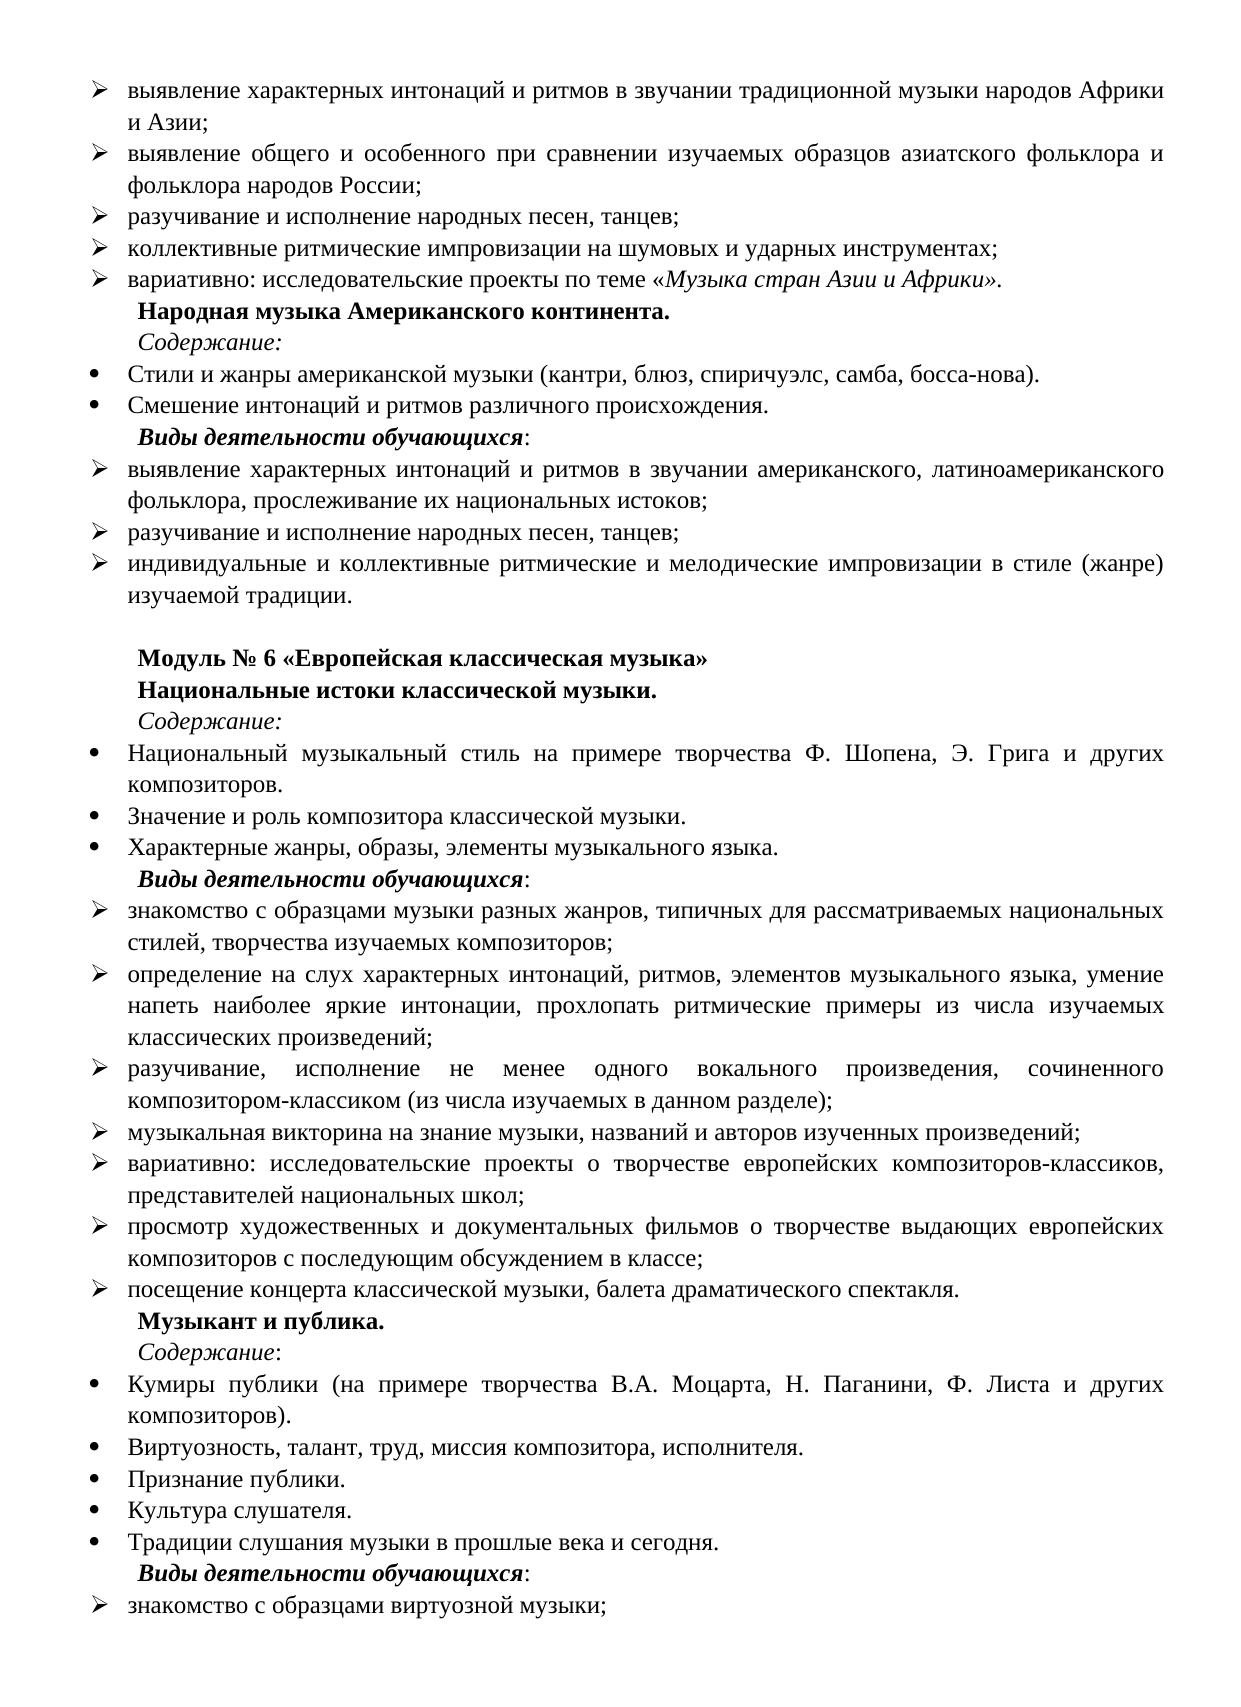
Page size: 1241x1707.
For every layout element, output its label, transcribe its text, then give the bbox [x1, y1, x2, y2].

list Признание публики. [90, 1464, 1165, 1492]
list разучивание и исполнение народных песен, танцев; [90, 517, 1165, 546]
list Стили и жанры американской музыки (кантри, блюз, спиричуэлс, самба, босса-нова). [90, 359, 1165, 388]
text Содержание: [75, 706, 1165, 735]
list знакомство с образцами музыки разных жанров, типичных для рассматриваемых национальных стилей, творчества изучаемых композиторов; [90, 896, 1165, 956]
text Содержание: [75, 1337, 1165, 1366]
list Характерные жанры, образы, элементы музыкального языка. [90, 832, 1165, 861]
list Кумиры публики (на примере творчества В.А. Моцарта, Н. Паганини, Ф. Листа и других композиторов). [90, 1369, 1165, 1429]
list вариативно: исследовательские проекты по теме «Музыка стран Азии и Африки». [90, 264, 1165, 293]
list знакомство с образцами виртуозной музыки; [90, 1590, 1165, 1619]
list Виртуозность, талант, труд, миссия композитора, исполнителя. [90, 1432, 1165, 1461]
list Значение и роль композитора классической музыки. [90, 801, 1165, 830]
list посещение концерта классической музыки, балета драматического спектакля. [90, 1274, 1165, 1303]
list выявление общего и особенного при сравнении изучаемых образцов азиатского фольклора и фольклора народов России; [90, 138, 1165, 198]
list выявление характерных интонаций и ритмов в звучании американского, латиноамериканского фольклора, прослеживание их национальных истоков; [90, 454, 1165, 514]
list Смешение интонаций и ритмов различного происхождения. [90, 391, 1165, 419]
list определение на слух характерных интонаций, ритмов, элементов музыкального языка, умение напеть наиболее яркие интонации, прохлопать ритмические примеры из числа изучаемых классических произведений; [90, 959, 1165, 1051]
list выявление характерных интонаций и ритмов в звучании традиционной музыки народов Африки и Азии; [90, 75, 1165, 135]
text Виды деятельности обучающихся: [75, 422, 1165, 451]
list Традиции слушания музыки в прошлые века и сегодня. [90, 1527, 1165, 1556]
text Музыкант и публика. [75, 1306, 1165, 1335]
text Народная музыка Американского континента. [75, 296, 1165, 325]
list коллективные ритмические импровизации на шумовых и ударных инструментах; [90, 233, 1165, 262]
list просмотр художественных и документальных фильмов о творчестве выдающих европейских композиторов с последующим обсуждением в классе; [90, 1211, 1165, 1272]
list разучивание и исполнение народных песен, танцев; [90, 201, 1165, 230]
text Содержание: [75, 327, 1165, 356]
list Культура слушателя. [90, 1495, 1165, 1524]
text Виды деятельности обучающихся: [75, 1558, 1165, 1587]
list разучивание, исполнение не менее одного вокального произведения, сочиненного композитором-классиком (из числа изучаемых в данном разделе); [90, 1053, 1165, 1114]
text Национальные истоки классической музыки. [75, 675, 1165, 703]
text Модуль № 6 «Европейская классическая музыка» [75, 643, 1165, 672]
list Национальный музыкальный стиль на примере творчества Ф. Шопена, Э. Грига и других композиторов. [90, 738, 1165, 798]
text Виды деятельности обучающихся: [75, 864, 1165, 893]
list вариативно: исследовательские проекты о творчестве европейских композиторов-классиков, представителей национальных школ; [90, 1148, 1165, 1208]
list индивидуальные и коллективные ритмические и мелодические импровизации в стиле (жанре) изучаемой традиции. [90, 548, 1165, 609]
list музыкальная викторина на знание музыки, названий и авторов изученных произведений; [90, 1117, 1165, 1145]
